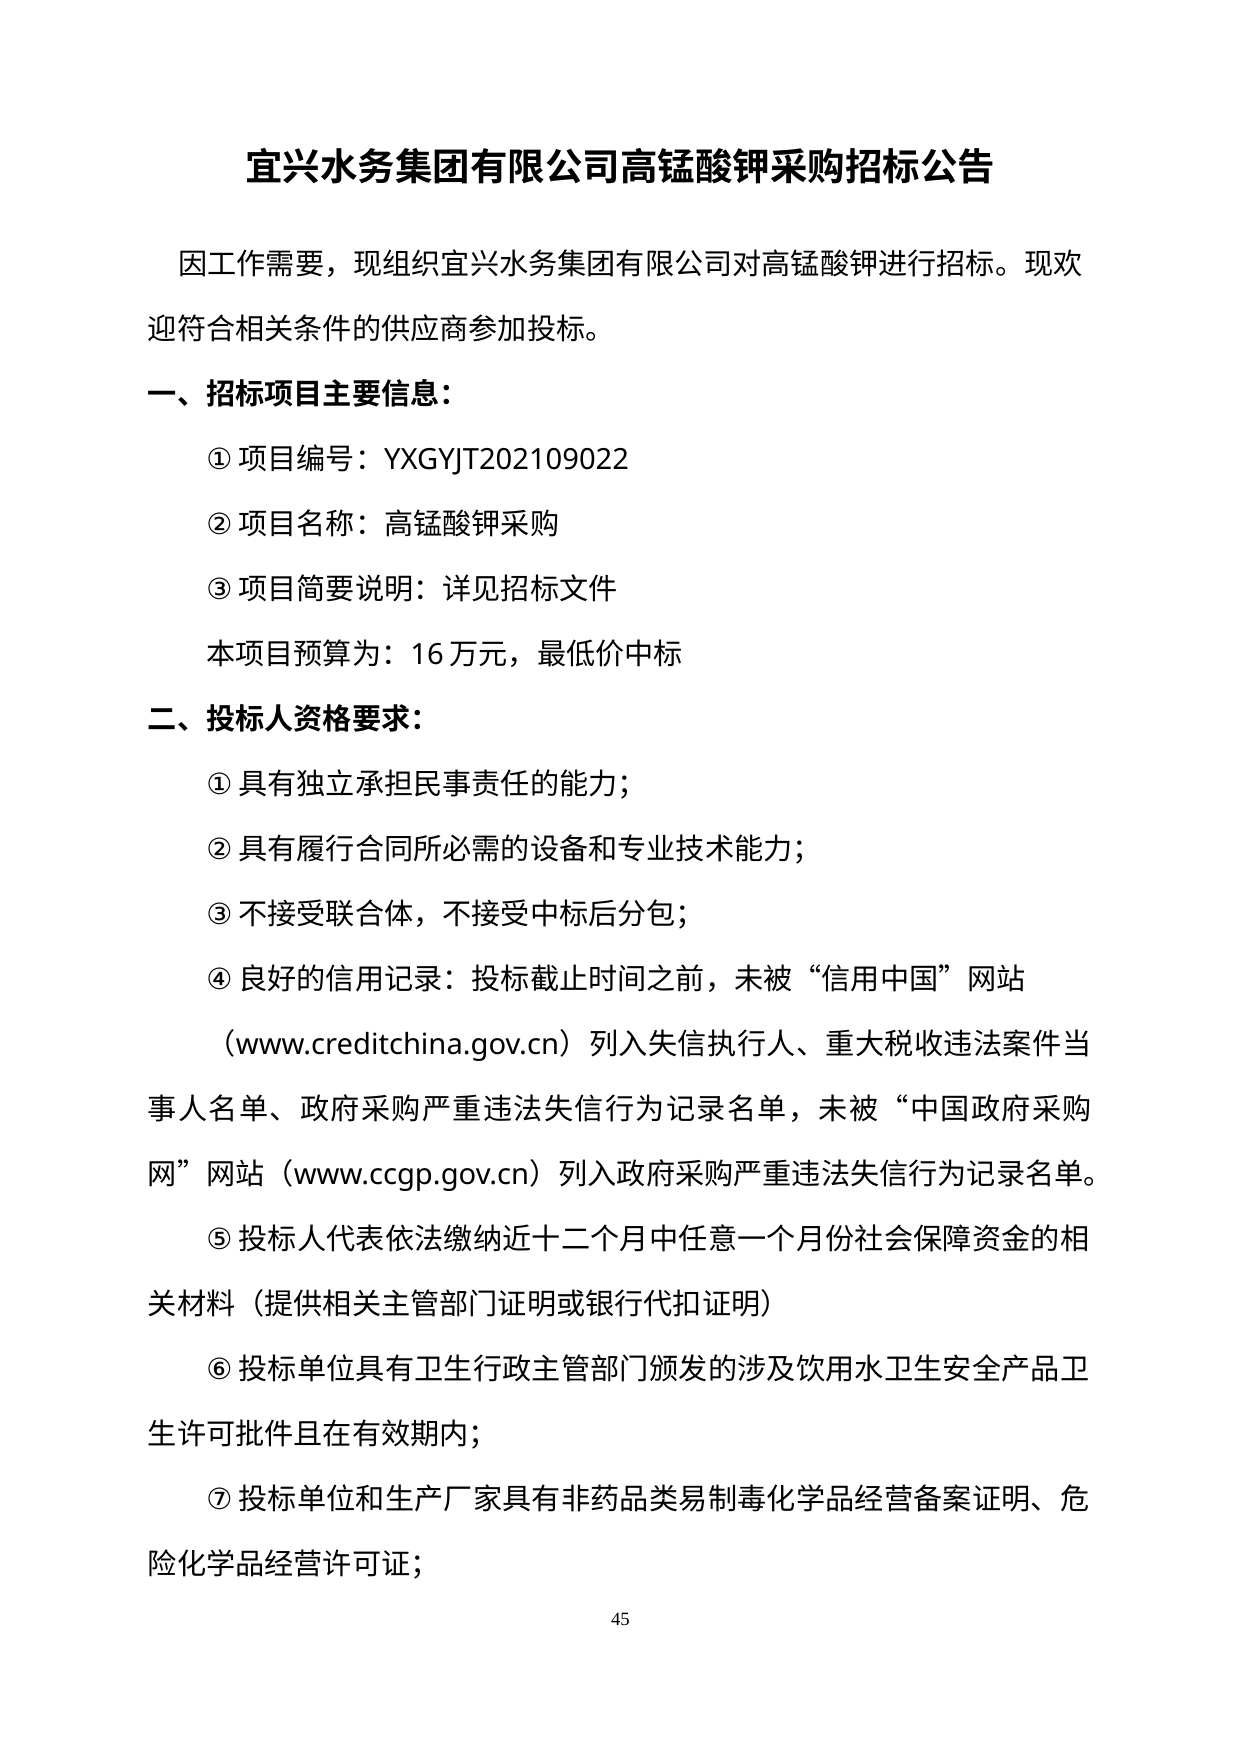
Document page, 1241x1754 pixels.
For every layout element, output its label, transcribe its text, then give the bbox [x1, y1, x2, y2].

text 本项目预算为：16万元，最低价中标 [148, 619, 1092, 684]
text ③不接受联合体，不接受中标后分包； [148, 879, 1092, 944]
text ⑤投标人代表依法缴纳近十二个月中任意一个月份社会保障资金的相关材料（提供相关主管部门证明或银行代扣证明） [148, 1204, 1092, 1334]
text ④良好的信用记录：投标截止时间之前，未被“信用中国”网站 [148, 944, 1092, 1009]
text 一、招标项目主要信息： [148, 359, 1092, 424]
text ⑥投标单位具有卫生行政主管部门颁发的涉及饮用水卫生安全产品卫生许可批件且在有效期内； [148, 1334, 1092, 1464]
text ②项目名称：高锰酸钾采购 [148, 489, 1092, 554]
text 宜兴水务集团有限公司高锰酸钾采购招标公告 [148, 132, 1092, 197]
text ①具有独立承担民事责任的能力； [148, 749, 1092, 814]
text 二、投标人资格要求： [148, 684, 1092, 749]
text ⑦投标单位和生产厂家具有非药品类易制毒化学品经营备案证明、危险化学品经营许可证； [148, 1464, 1092, 1594]
text ①项目编号：YXGYJT202109022 [148, 424, 1092, 489]
text ③项目简要说明：详见招标文件 [148, 554, 1092, 619]
text ②具有履行合同所必需的设备和专业技术能力； [148, 814, 1092, 879]
text （www.creditchina.gov.cn）列入失信执行人、重大税收违法案件当事人名单、政府采购严重违法失信行为记录名单，未被“中国政府采购网”网站（www.ccgp.gov.cn）列入政府采购严重违法失信行为记录名单。 [148, 1009, 1092, 1204]
text 因工作需要，现组织宜兴水务集团有限公司对高锰酸钾进行招标。现欢迎符合相关条件的供应商参加投标。 [148, 229, 1092, 359]
